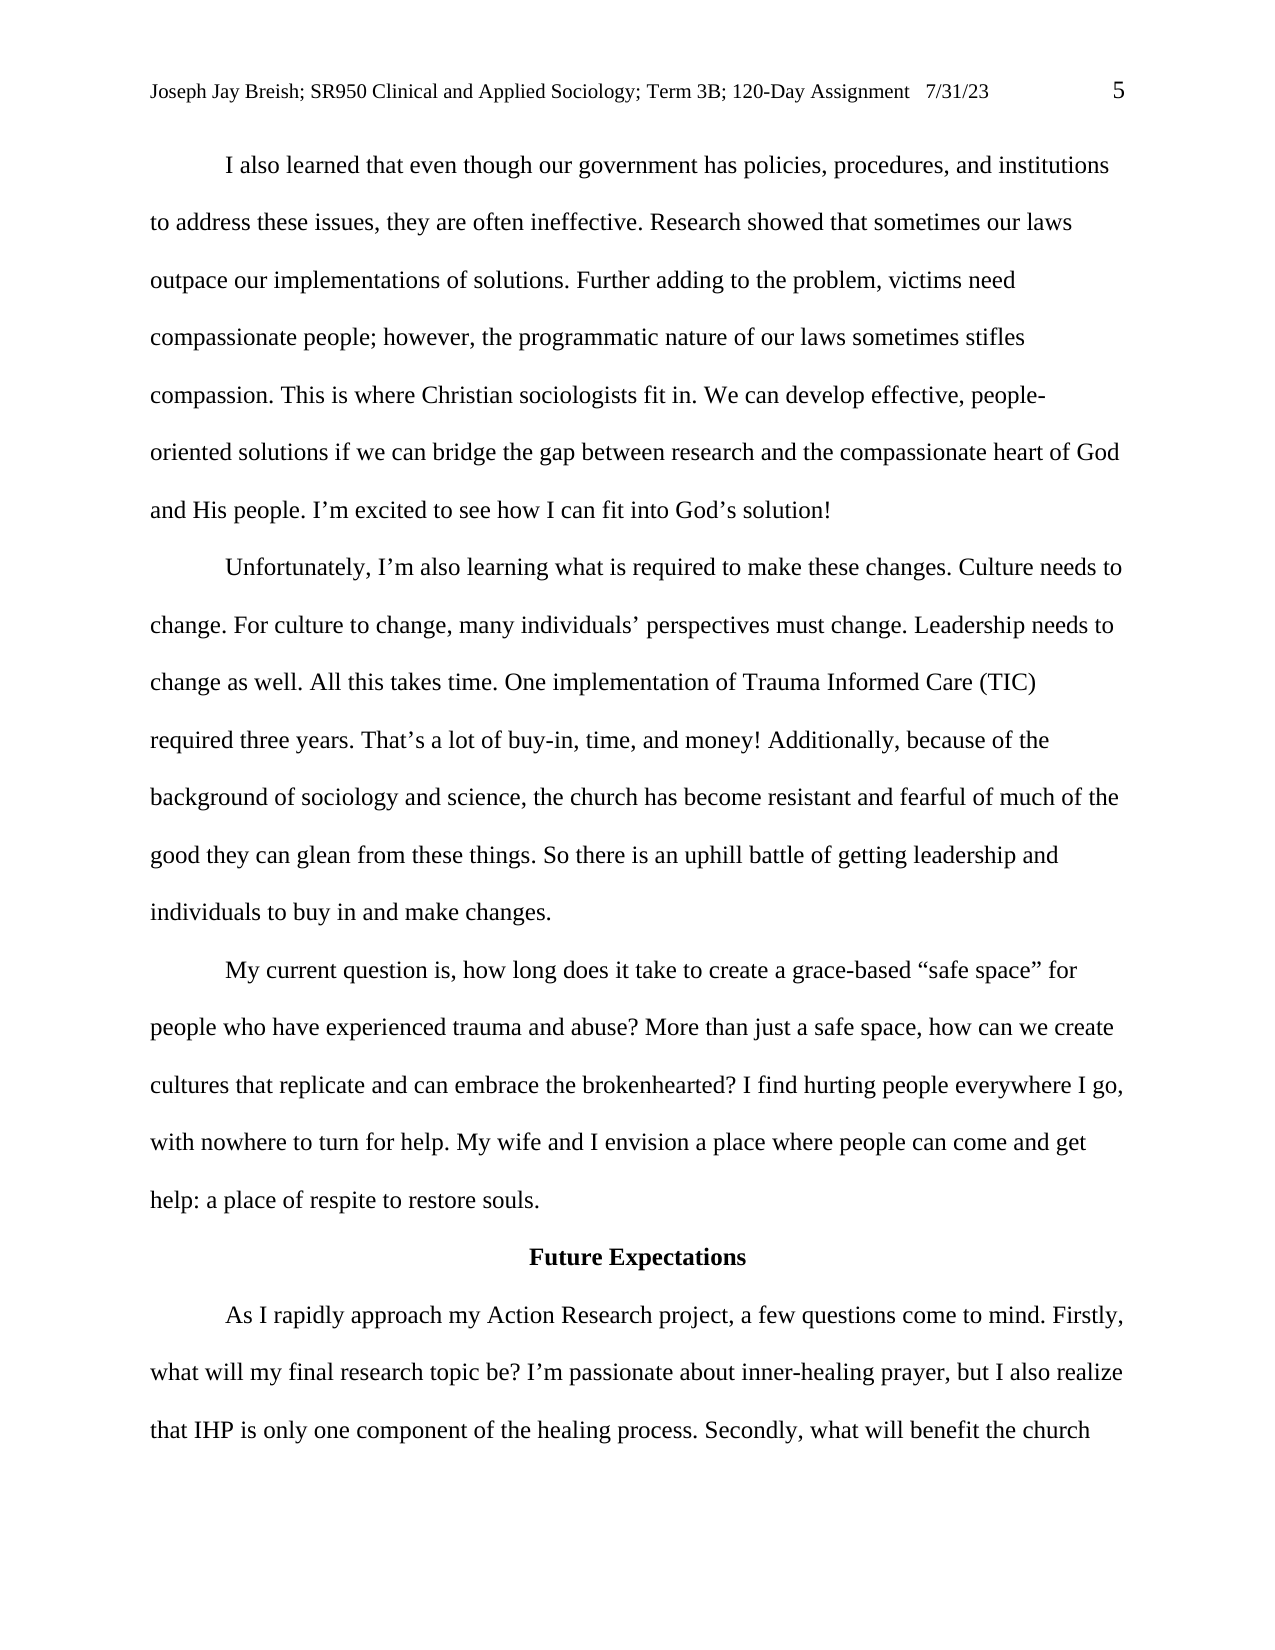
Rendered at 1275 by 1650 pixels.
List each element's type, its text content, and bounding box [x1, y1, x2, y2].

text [150, 1300, 1125, 1444]
text My current question is, how long does it take to create a grace-based “safe space” for people who have experienced trauma and abuse? More than just a safe space, how can we create cultures that replicate and can embrace the brokenhearted? I find hurting people everywhere I go, with nowhere to turn for help. My wife and I envision a place where people can come and get help: a place of respite to restore souls. [150, 955, 1125, 1214]
text Unfortunately, I’m also learning what is required to make these changes. Culture needs to change. For culture to change, many individuals’ perspectives must change. Leadership needs to change as well. All this takes time. One implementation of Trauma Informed Care (TIC) required three years. That’s a lot of buy-in, time, and money! Additionally, because of the background of sociology and science, the church has become resistant and fearful of much of the good they can glean from these things. So there is an uphill battle of getting leadership and individuals to buy in and make changes. [150, 552, 1125, 926]
subtitle Future Expectations [150, 1242, 1125, 1271]
text I also learned that even though our government has policies, procedures, and institutions to address these issues, they are often ineffective. Research showed that sometimes our laws outpace our implementations of solutions. Further adding to the problem, victims need compassionate people; however, the programmatic nature of our laws sometimes stifles compassion. This is where Christian sociologists fit in. We can develop effective, people-oriented solutions if we can bridge the gap between research and the compassionate heart of God and His people. I’m excited to see how I can fit into God’s solution! [150, 150, 1125, 524]
